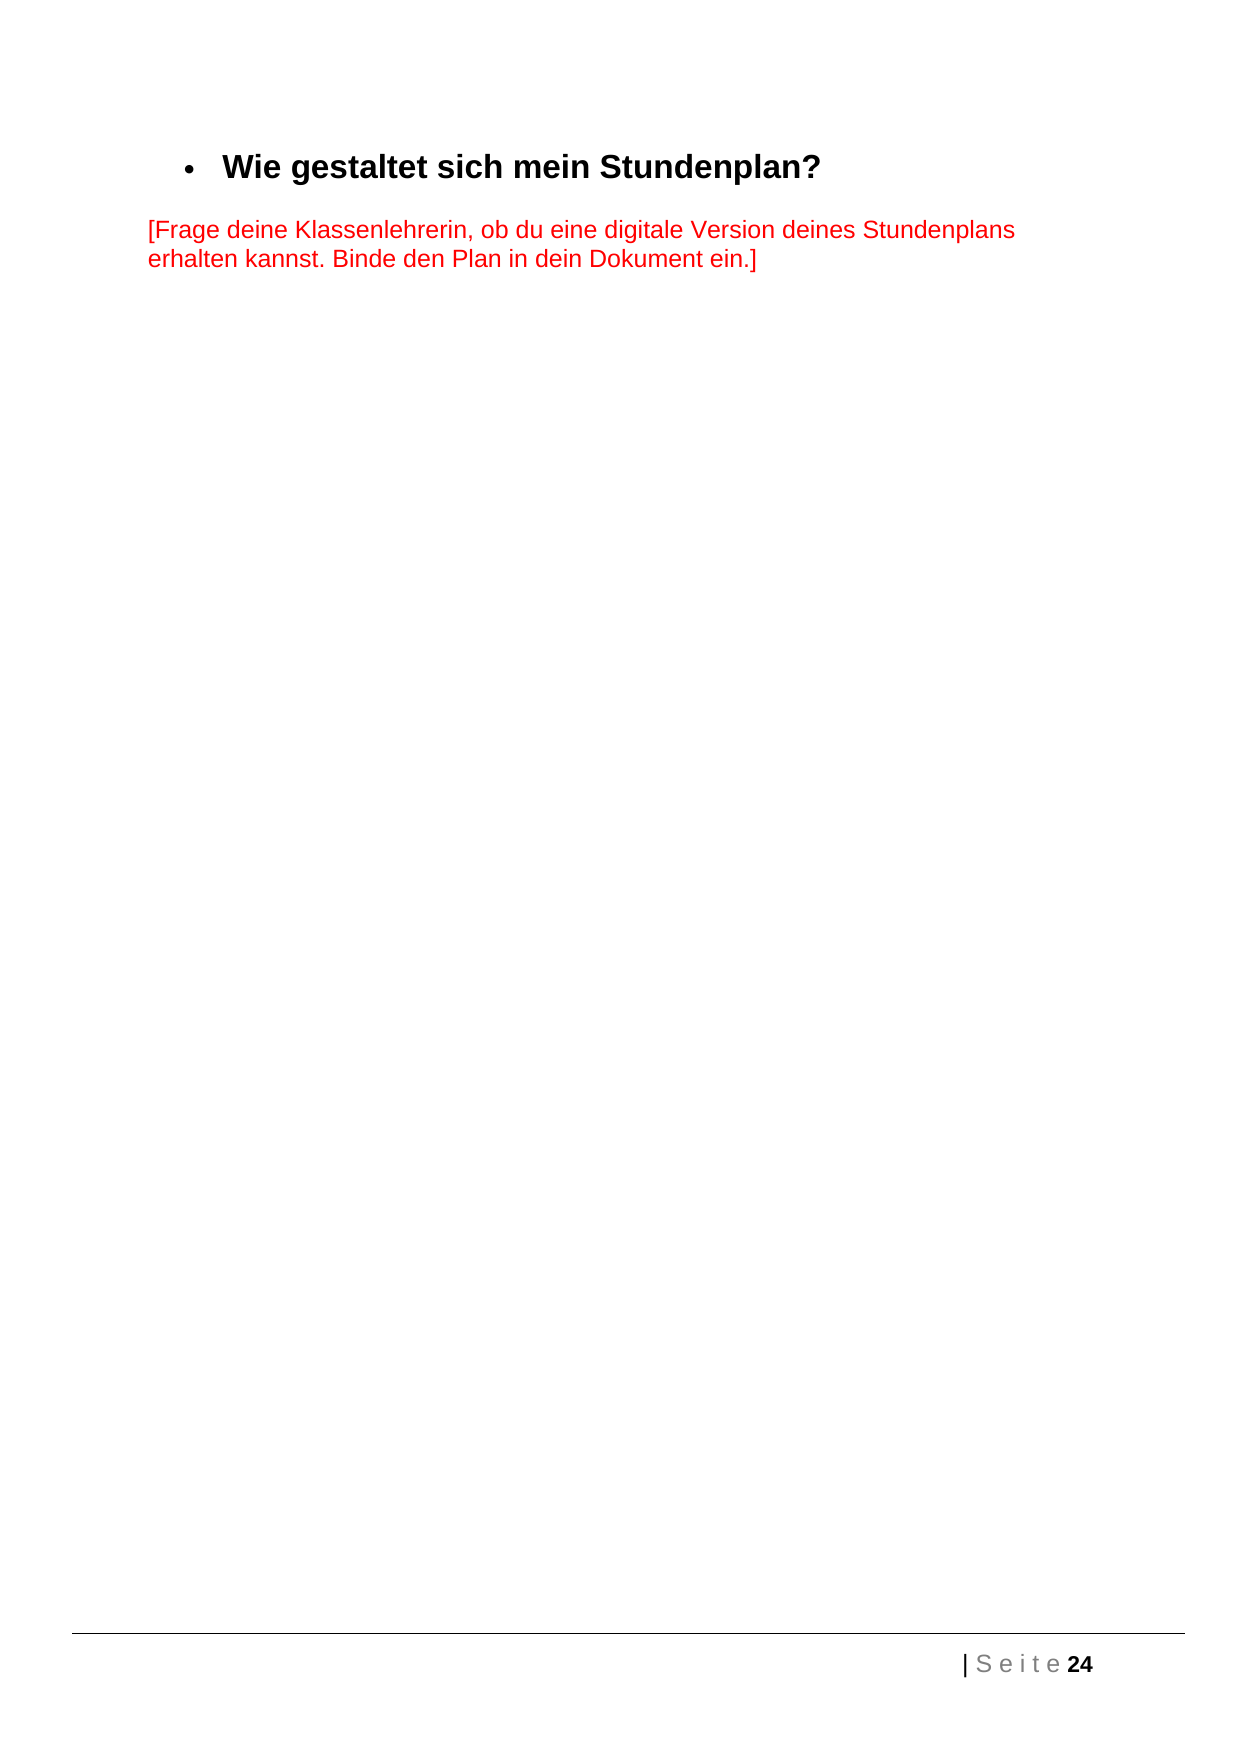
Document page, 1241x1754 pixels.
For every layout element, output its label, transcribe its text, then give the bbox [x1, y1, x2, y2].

subtitle Wie gestaltet sich mein Stundenplan? [185, 148, 1093, 186]
text [Frage deine Klassenlehrerin, ob du eine digitale Version deines Stundenplans erhalten kannst. Binde den Plan in dein Dokument ein.] [148, 215, 1093, 272]
